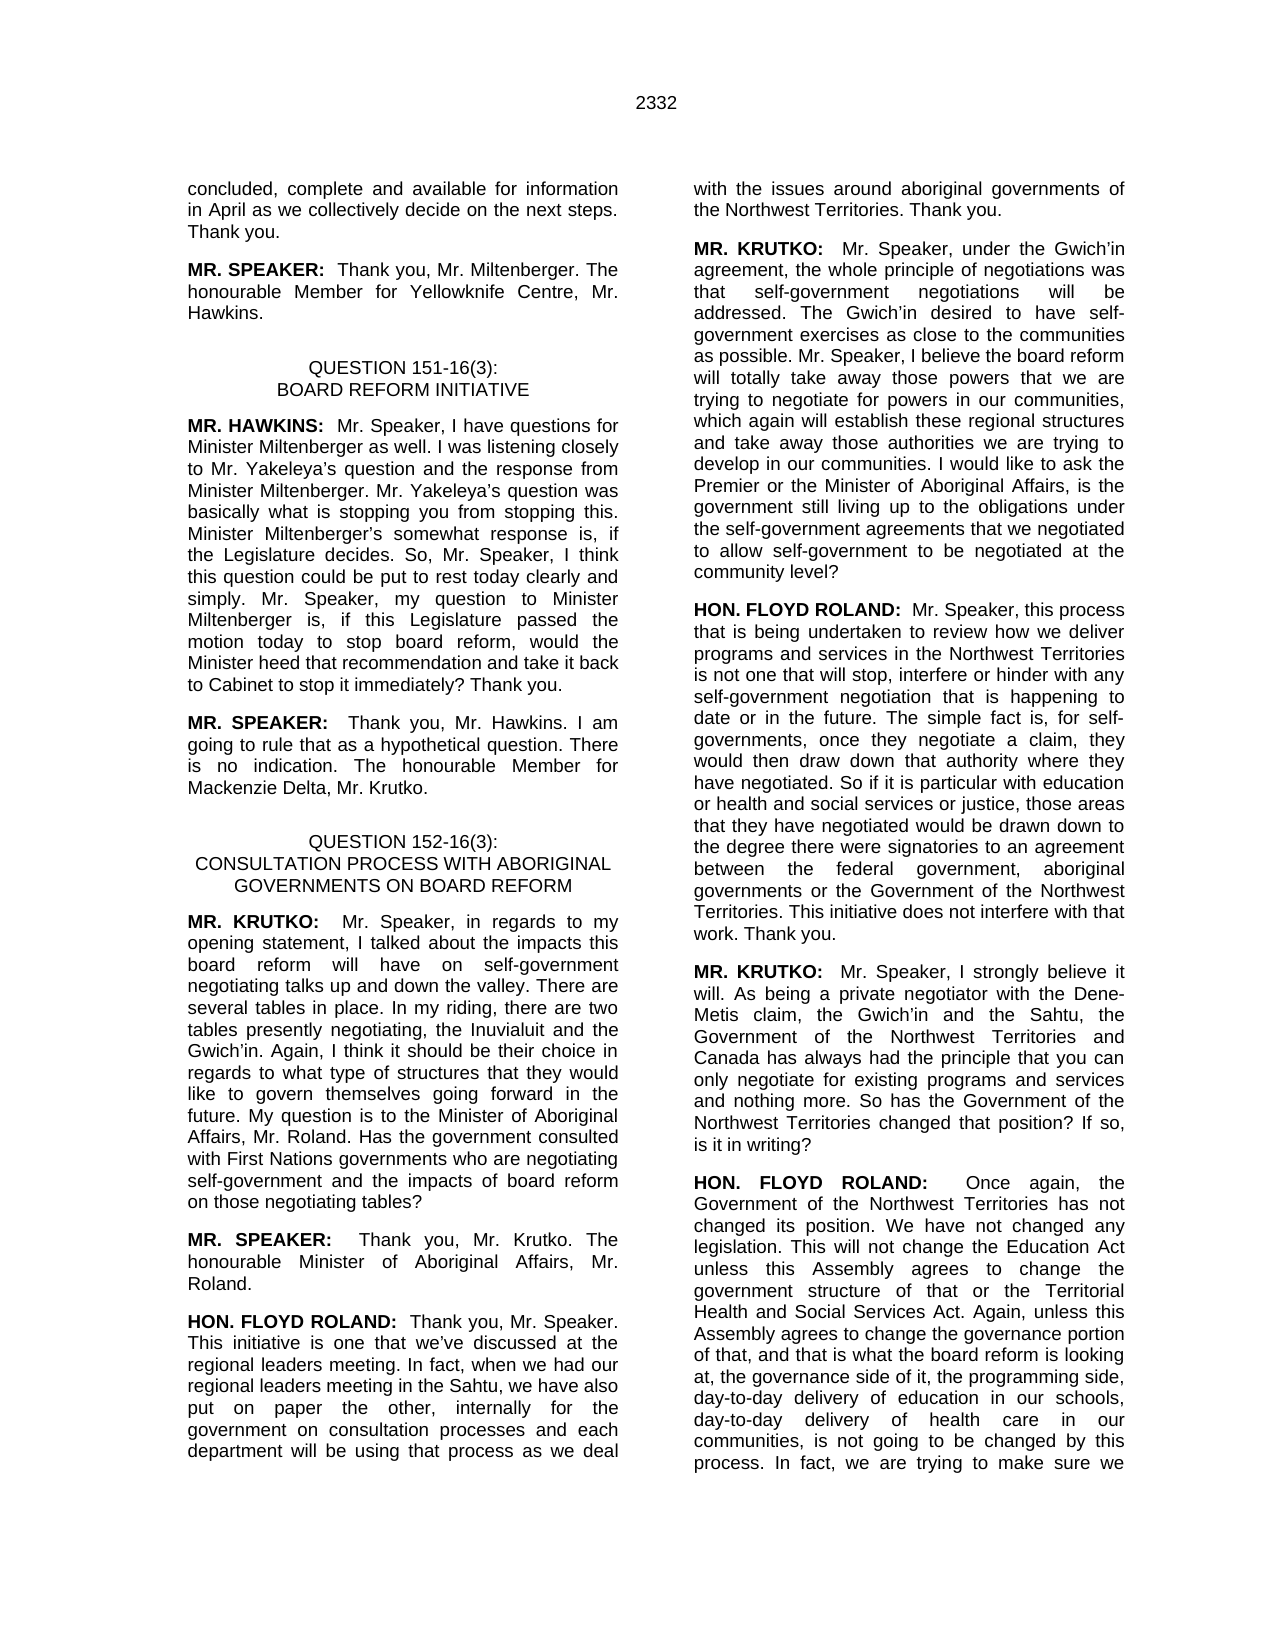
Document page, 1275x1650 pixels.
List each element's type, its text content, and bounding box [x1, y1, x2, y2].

text MR. SPEAKER: Thank you, Mr. Hawkins. I am going to rule that as a hypothetical question. There is no indication. The honourable Member for Mackenzie Delta, Mr. Krutko. [187, 712, 619, 798]
text HON. FLOYD ROLAND: Thank you, Mr. Speaker. This initiative is one that we’ve discussed at the regional leaders meeting. In fact, when we had our regional leaders meeting in the Sahtu, we have also put on paper the other, internally for the government on consultation processes and each department will be using that process as we deal with the issues around aboriginal governments of the Northwest Territories. Thank you. [187, 1311, 619, 1461]
subtitle QUESTION 152-16(3): CONSULTATION PROCESS WITH ABORIGINAL GOVERNMENTS ON BOARD REFORM [187, 831, 619, 896]
text MR. KRUTKO: Mr. Speaker, under the Gwich’in agreement, the whole principle of negotiations was that self-government negotiations will be addressed. The Gwich’in desired to have self-government exercises as close to the communities as possible. Mr. Speaker, I believe the board reform will totally take away those powers that we are trying to negotiate for powers in our communities, which again will establish these regional structures and take away those authorities we are trying to develop in our communities. I would like to ask the Premier or the Minister of Aboriginal Affairs, is the government still living up to the obligations under the self-government agreements that we negotiated to allow self-government to be negotiated at the community level? [694, 237, 1125, 582]
text MR. SPEAKER: Thank you, Mr. Krutko. The honourable Minister of Aboriginal Affairs, Mr. Roland. [187, 1229, 619, 1294]
subtitle QUESTION 151-16(3): BOARD REFORM INITIATIVE [187, 357, 619, 400]
text MR. KRUTKO: Mr. Speaker, in regards to my opening statement, I talked about the impacts this board reform will have on self-government negotiating talks up and down the valley. There are several tables in place. In my riding, there are two tables presently negotiating, the Inuvialuit and the Gwich’in. Again, I think it should be their choice in regards to what type of structures that they would like to govern themselves going forward in the future. My question is to the Minister of Aboriginal Affairs, Mr. Roland. Has the government consulted with First Nations governments who are negotiating self-government and the impacts of board reform on those negotiating tables? [187, 911, 619, 1212]
text HON. FLOYD ROLAND: Mr. Speaker, this process that is being undertaken to review how we deliver programs and services in the Northwest Territories is not one that will stop, interfere or hinder with any self-government negotiation that is happening to date or in the future. The simple fact is, for self-governments, once they negotiate a claim, they would then draw down that authority where they have negotiated. So if it is particular with education or health and social services or justice, those areas that they have negotiated would be drawn down to the degree there were signatories to an agreement between the federal government, aboriginal governments or the Government of the Northwest Territories. This initiative does not interfere with that work. Thank you. [694, 599, 1125, 944]
text MR. KRUTKO: Mr. Speaker, I strongly believe it will. As being a private negotiator with the Dene-Metis claim, the Gwich’in and the Sahtu, the Government of the Northwest Territories and Canada has always had the principle that you can only negotiate for existing programs and services and nothing more. So has the Government of the Northwest Territories changed that position? If so, is it in writing? [694, 961, 1125, 1155]
text MR. SPEAKER: Thank you, Mr. Miltenberger. The honourable Member for Yellowknife Centre, Mr. Hawkins. [187, 259, 619, 324]
text MR. HAWKINS: Mr. Speaker, I have questions for Minister Miltenberger as well. I was listening closely to Mr. Yakeleya’s question and the response from Minister Miltenberger. Mr. Yakeleya’s question was basically what is stopping you from stopping this. Minister Miltenberger’s somewhat response is, if the Legislature decides. So, Mr. Speaker, I think this question could be put to rest today clearly and simply. Mr. Speaker, my question to Minister Miltenberger is, if this Legislature passed the motion today to stop board reform, would the Minister heed that recommendation and take it back to Cabinet to stop it immediately? Thank you. [187, 415, 619, 695]
